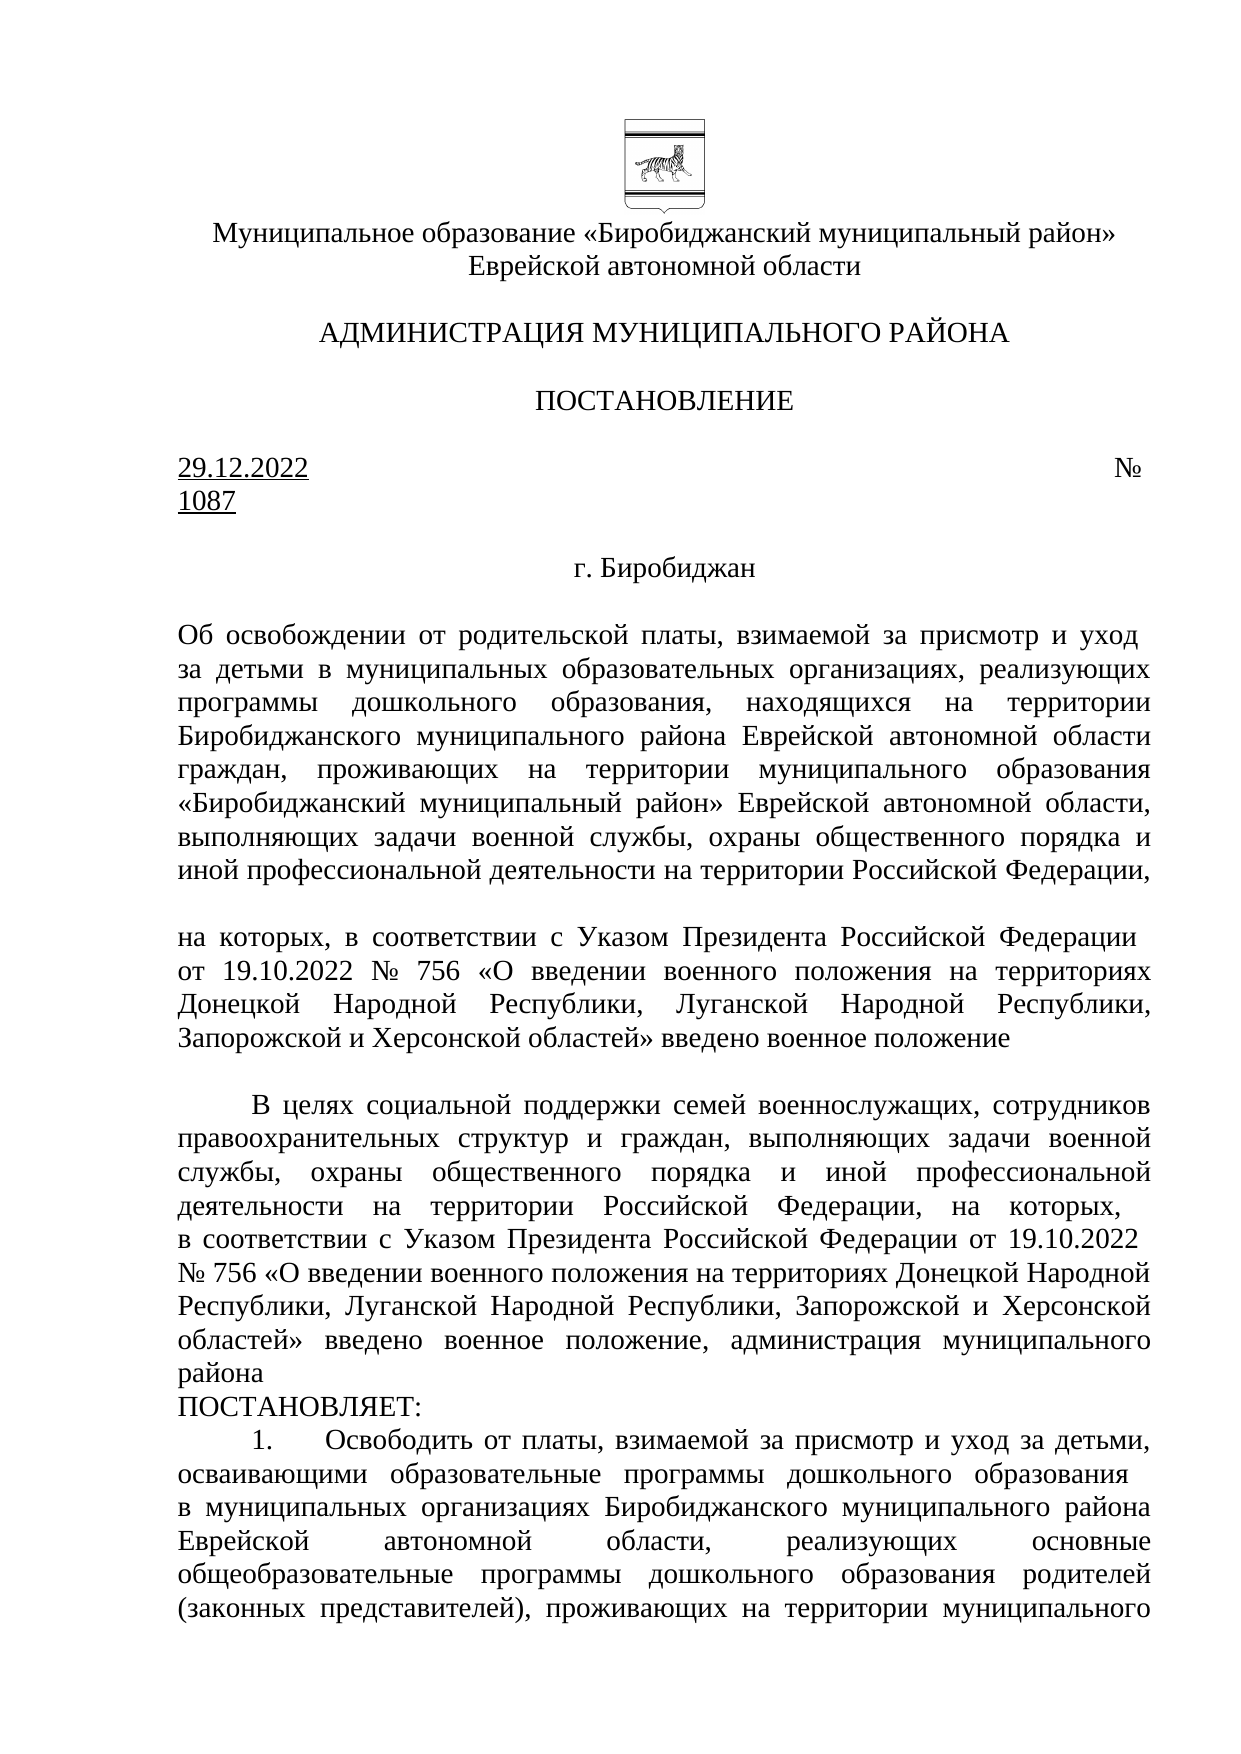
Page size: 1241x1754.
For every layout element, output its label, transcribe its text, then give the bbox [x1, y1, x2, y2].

text АДМИНИСТРАЦИЯ МУНИЦИПАЛЬНОГО РАЙОНА [177, 316, 1152, 349]
text ПОСТАНОВЛЕНИЕ [177, 383, 1152, 416]
text ПОСТАНОВЛЯЕТ: [177, 1389, 1152, 1422]
text Еврейской автономной области [177, 248, 1152, 282]
text В целях социальной поддержки семей военнослужащих, сотрудников правоохранительных структур и граждан, выполняющих задачи военной службы, охраны общественного порядка и иной профессиональной деятельности на территории Российской Федерации, на которых, в соответствии с Указом Президента Российской Федерации от 19.10.2022 № 756 «О введении военного положения на территориях Донецкой Народной Республики, Луганской Народной Республики, Запорожской и Херсонской областей» введено военное положение, администрация муниципального района [177, 1087, 1152, 1389]
picture [623, 118, 705, 215]
text Муниципальное образование «Биробиджанский муниципальный район» [177, 215, 1152, 248]
text 29.12.2022 № 1087 [177, 450, 1152, 517]
text Об освобождении от родительской платы, взимаемой за присмотр и уход за детьми в муниципальных образовательных организациях, реализующих программы дошкольного образования, находящихся на территории Биробиджанского муниципального района Еврейской автономной области граждан, проживающих на территории муниципального образования «Биробиджанский муниципальный район» Еврейской автономной области, выполняющих задачи военной службы, охраны общественного порядка и иной профессиональной деятельности на территории Российской Федерации, на которых, в соответствии с Указом Президента Российской Федерации от 19.10.2022 № 756 «О введении военного положения на территориях Донецкой Народной Республики, Луганской Народной Республики, Запорожской и Херсонской областей» введено военное положение [177, 617, 1152, 1053]
text г. Биробиджан [177, 550, 1152, 584]
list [177, 1422, 1152, 1624]
